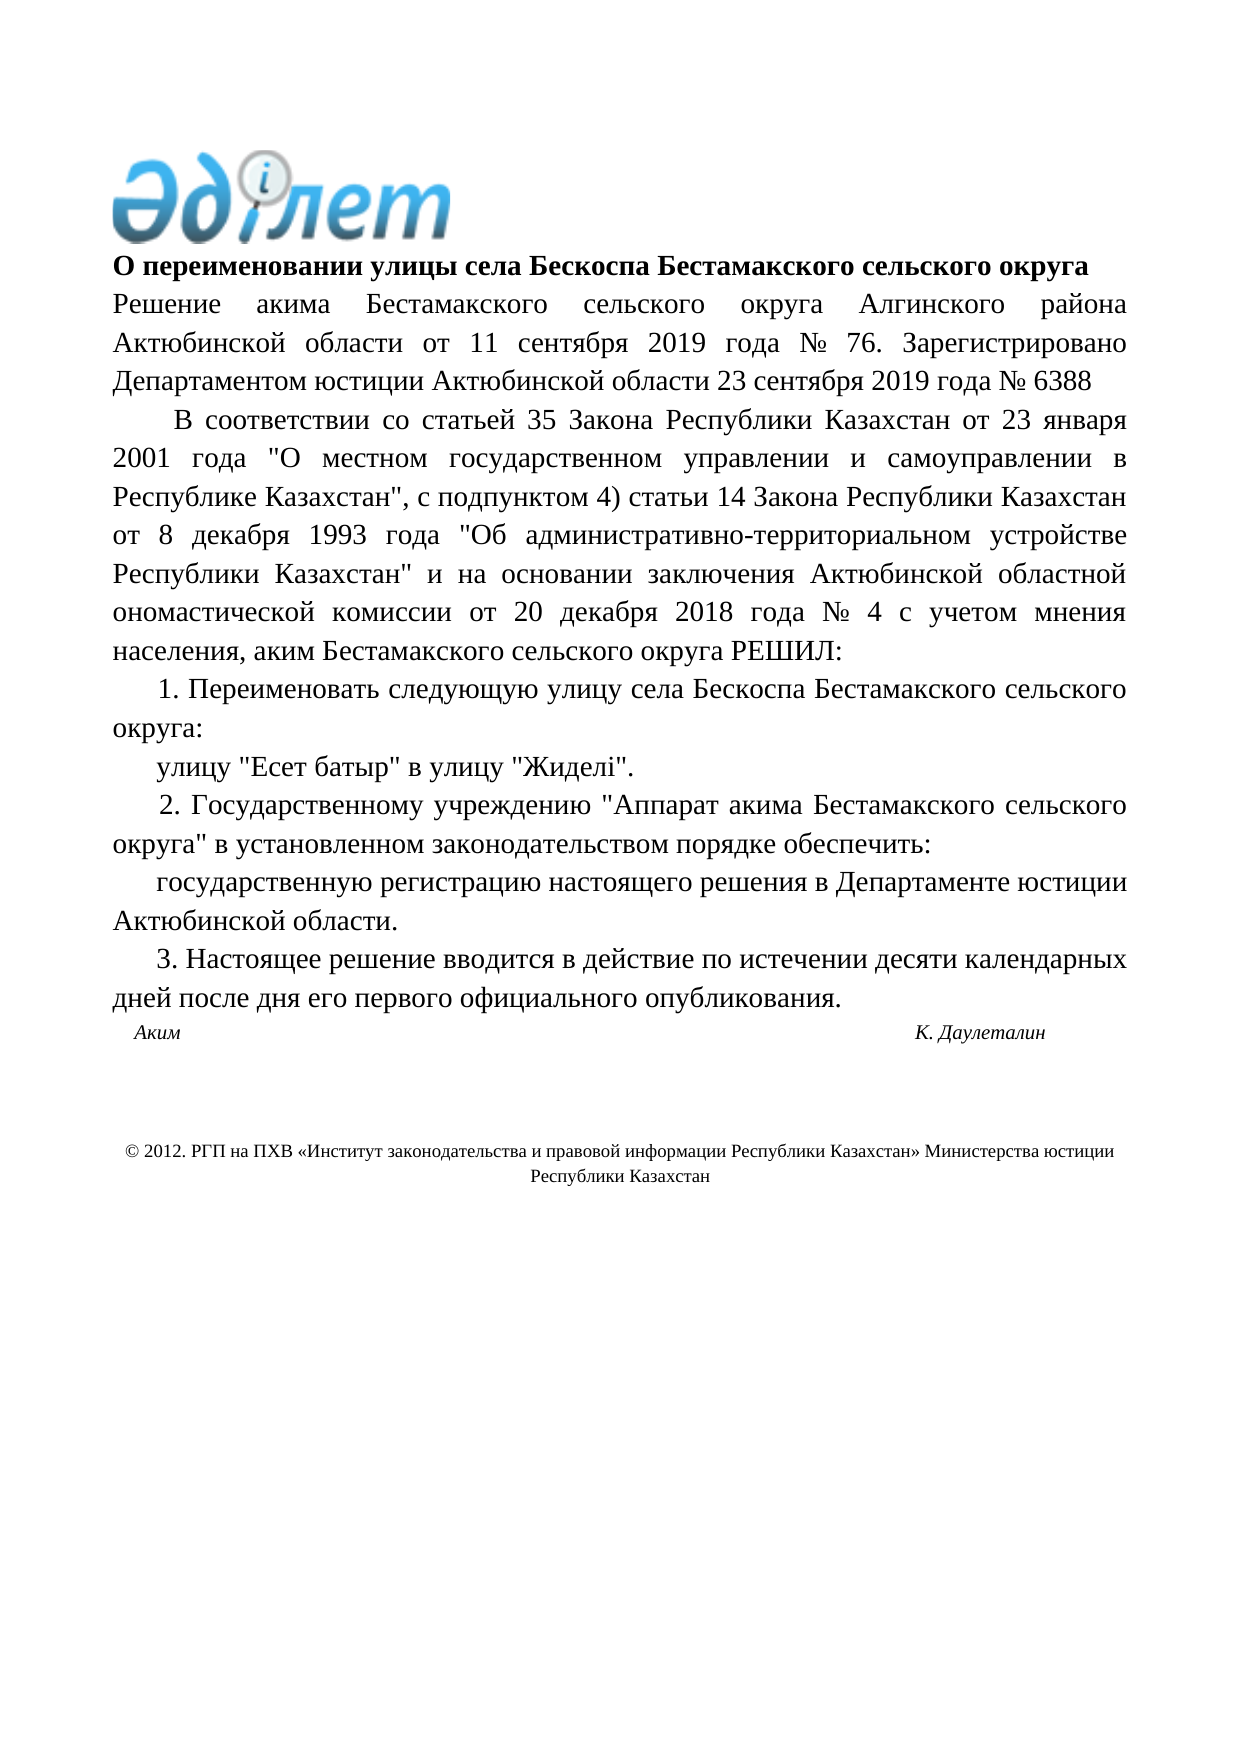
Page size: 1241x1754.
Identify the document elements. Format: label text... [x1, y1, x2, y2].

text Решение акима Бестамакского сельского округа Алгинского района Актюбинской области от 11 сентября 2019 года № 76. Зарегистрировано Департаментом юстиции Актюбинской области 23 сентября 2019 года № 6388 [112, 286, 1128, 397]
text © 2012. РГП на ПХВ «Институт законодательства и правовой информации Республики Казахстан» Министерства юстиции Республики Казахстан [112, 1140, 1128, 1186]
text 1. Переименовать следующую улицу села Бескоспа Бестамакского сельского округа: [112, 672, 1128, 744]
text 2. Государственному учреждению "Аппарат акима Бестамакского сельского округа" в установленном законодательством порядке обеспечить: [112, 787, 1128, 859]
text 3. Настоящее решение вводится в действие по истечении десяти календарных дней после дня его первого официального опубликования. [112, 941, 1128, 1013]
table_header К. Даулеталин [913, 1019, 1240, 1049]
text улицу "Есет батыр" в улицу "Жиделі". [112, 749, 1128, 782]
text В соответствии со статьей 35 Закона Республики Казахстан от 23 января 2001 года "О местном государственном управлении и самоуправлении в Республике Казахстан", с подпунктом 4) статьи 14 Закона Республики Казахстан от 8 декабря 1993 года "Об административно-территориальном устройстве Республики Казахстан" и на основании заключения Актюбинской областной ономастической комиссии от 20 декабря 2018 года № 4 с учетом мнения населения, аким Бестамакского сельского округа РЕШИЛ: [112, 402, 1128, 667]
picture [112, 150, 451, 244]
text государственную регистрацию настоящего решения в Департаменте юстиции Актюбинской области. [112, 864, 1128, 936]
text О переименовании улицы села Бескоспа Бестамакского сельского округа [112, 248, 1128, 281]
table_header Аким [101, 1019, 913, 1049]
